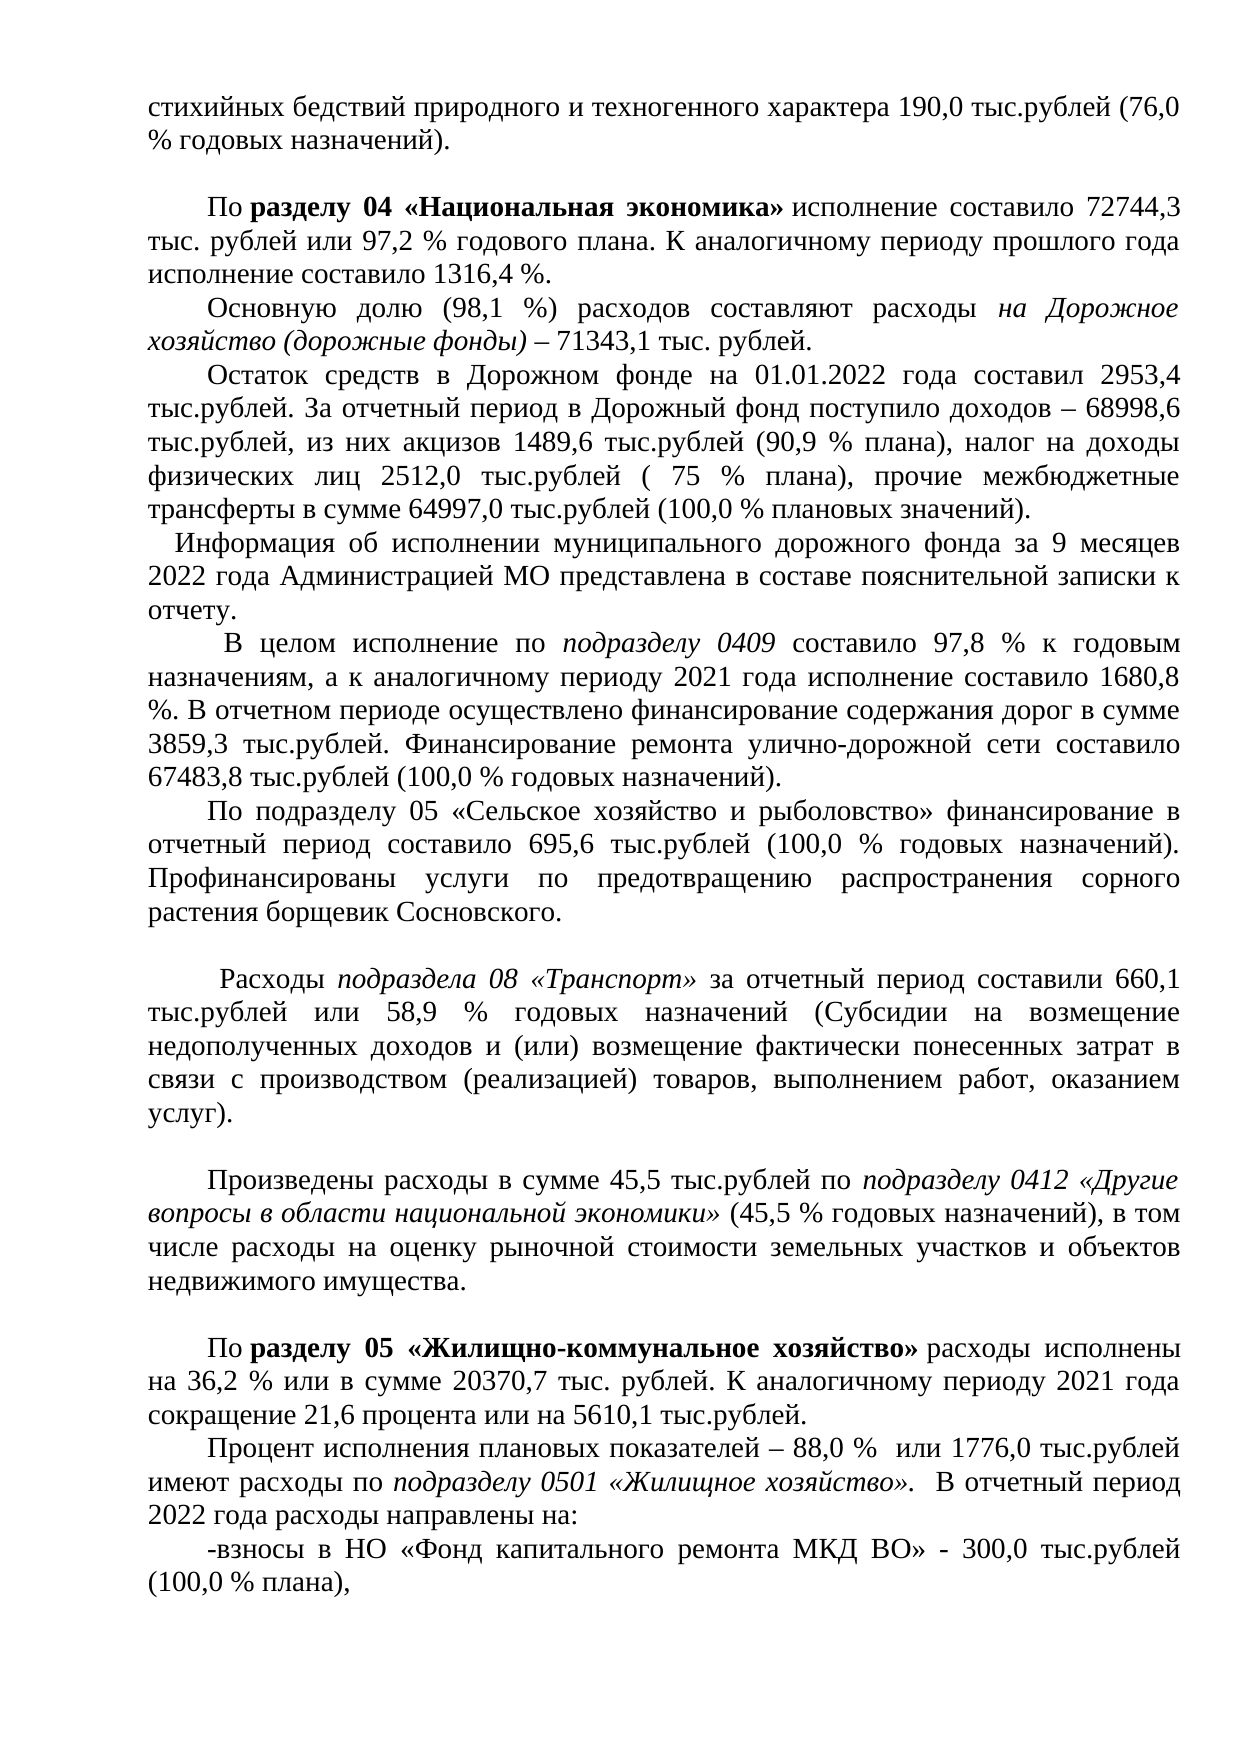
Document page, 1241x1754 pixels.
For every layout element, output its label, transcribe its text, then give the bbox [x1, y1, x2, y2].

text Остаток средств в Дорожном фонде на 01.01.2022 года составил 2953,4 тыс.рублей. За отчетный период в Дорожный фонд поступило доходов – 68998,6 тыс.рублей, из них акцизов 1489,6 тыс.рублей (90,9 % плана), налог на доходы физических лиц 2512,0 тыс.рублей ( 75 % плана), прочие межбюджетные трансферты в сумме 64997,0 тыс.рублей (100,0 % плановых значений). [148, 357, 1181, 525]
text Информация об исполнении муниципального дорожного фонда за 9 месяцев 2022 года Администрацией МО представлена в составе пояснительной записки к отчету. [148, 525, 1181, 625]
text Процент исполнения плановых показателей – 88,0 % или 1776,0 тыс.рублей имеют расходы по подразделу 0501 «Жилищное хозяйство». В отчетный период 2022 года расходы направлены на: [148, 1430, 1181, 1531]
text По разделу 04 «Национальная экономика» исполнение составило 72744,3 тыс. рублей или 97,2 % годового плана. К аналогичному периоду прошлого года исполнение составило 1316,4 %. [148, 189, 1181, 290]
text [148, 89, 1181, 156]
text -взносы в НО «Фонд капитального ремонта МКД ВО» - 300,0 тыс.рублей (100,0 % плана), [148, 1531, 1181, 1598]
text Произведены расходы в сумме 45,5 тыс.рублей по подразделу 0412 «Другие вопросы в области национальной экономики» (45,5 % годовых назначений), в том числе расходы на оценку рыночной стоимости земельных участков и объектов недвижимого имущества. [148, 1162, 1181, 1296]
text В целом исполнение по подразделу 0409 составило 97,8 % к годовым назначениям, а к аналогичному периоду 2021 года исполнение составило 1680,8 %. В отчетном периоде осуществлено финансирование содержания дорог в сумме 3859,3 тыс.рублей. Финансирование ремонта улично-дорожной сети составило 67483,8 тыс.рублей (100,0 % годовых назначений). [148, 625, 1181, 793]
text Основную долю (98,1 %) расходов составляют расходы на Дорожное хозяйство (дорожные фонды) – 71343,1 тыс. рублей. [148, 290, 1181, 357]
text По разделу 05 «Жилищно-коммунальное хозяйство» расходы исполнены на 36,2 % или в сумме 20370,7 тыс. рублей. К аналогичному периоду 2021 года сокращение 21,6 процента или на 5610,1 тыс.рублей. [148, 1330, 1181, 1430]
text По подразделу 05 «Сельское хозяйство и рыболовство» финансирование в отчетный период составило 695,6 тыс.рублей (100,0 % годовых назначений). Профинансированы услуги по предотвращению распространения сорного растения борщевик Сосновского. [148, 793, 1181, 927]
text Расходы подраздела 08 «Транспорт» за отчетный период составили 660,1 тыс.рублей или 58,9 % годовых назначений (Субсидии на возмещение недополученных доходов и (или) возмещение фактически понесенных затрат в связи с производством (реализацией) товаров, выполнением работ, оказанием услуг). [148, 961, 1181, 1128]
